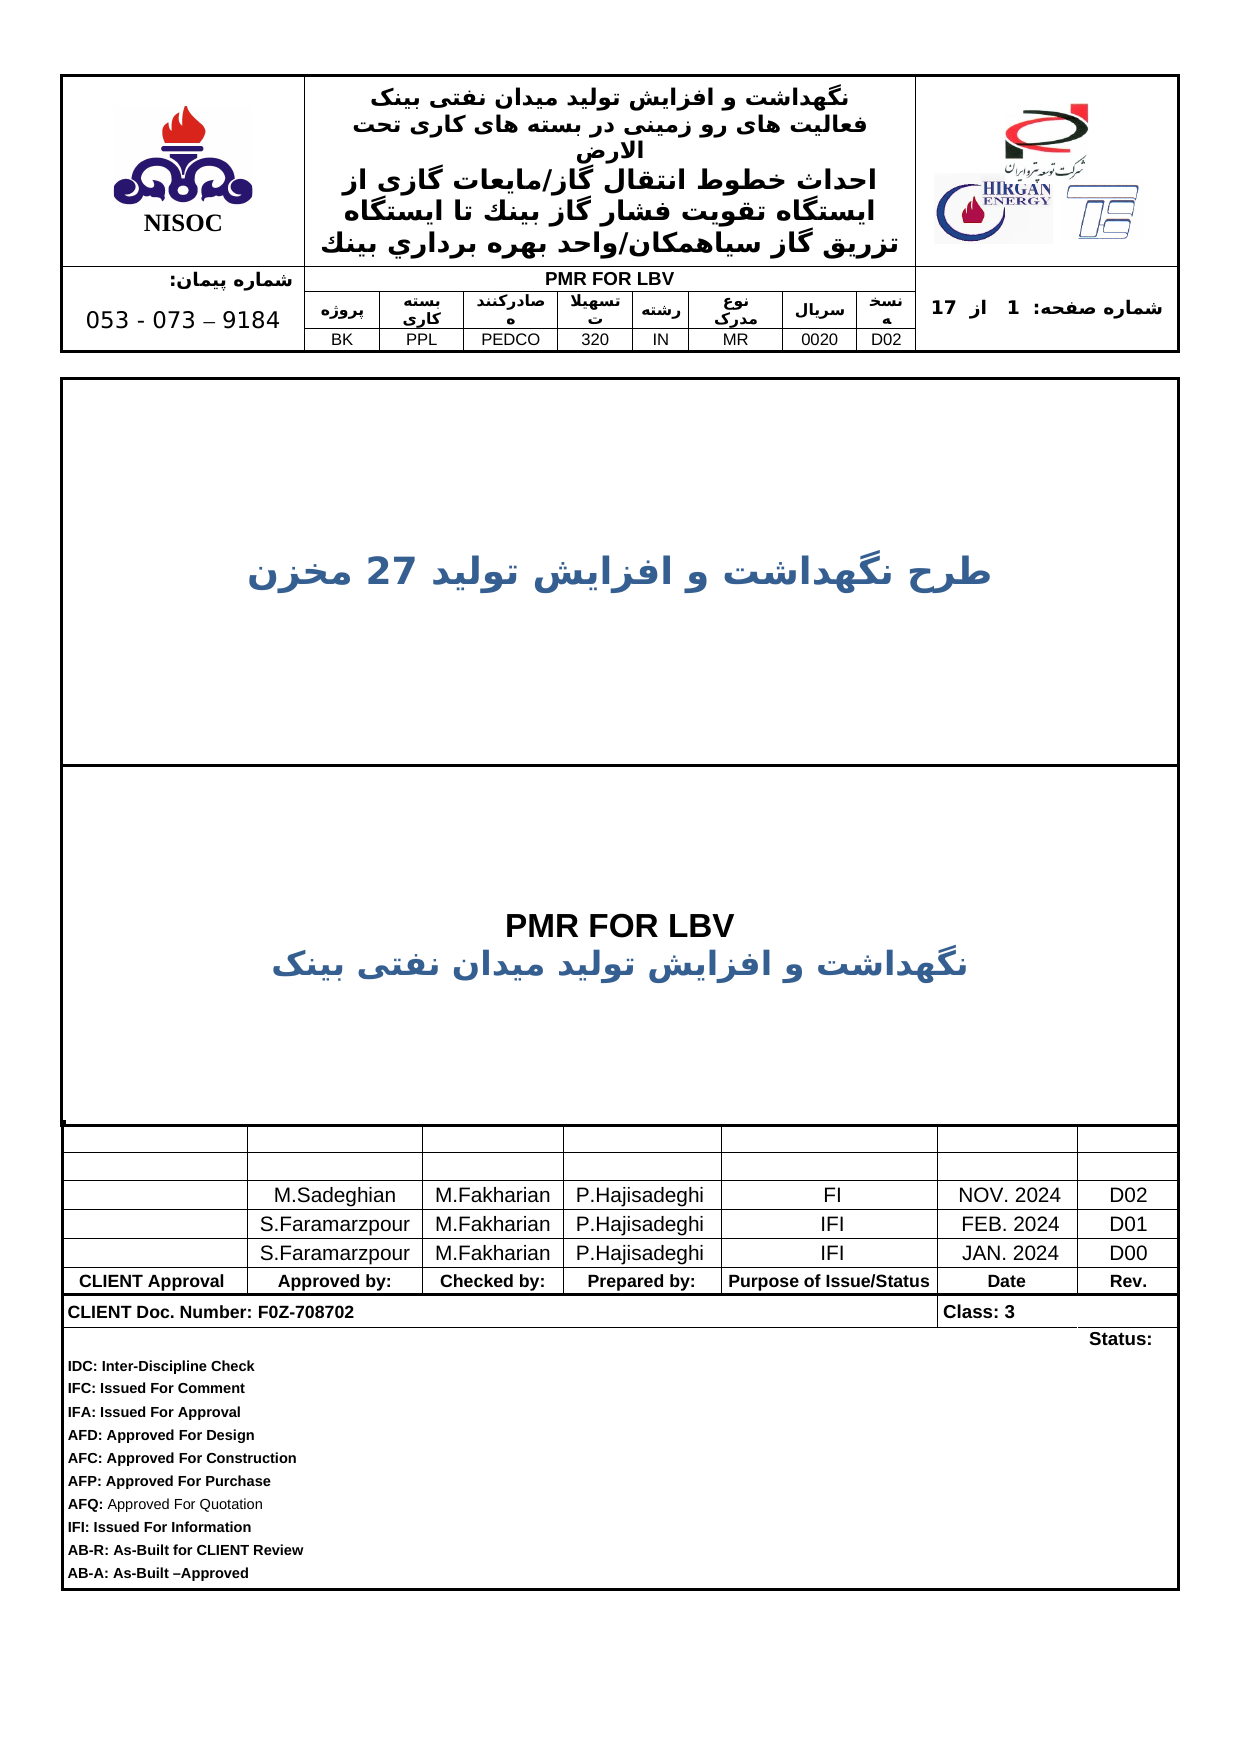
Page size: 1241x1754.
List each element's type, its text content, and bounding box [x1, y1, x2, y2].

table_cell P.Hajisadeghi [564, 1210, 721, 1237]
table_cell IFI [722, 1210, 937, 1237]
table_cell S.Faramarzpour [248, 1210, 422, 1237]
table_cell [64, 1239, 247, 1267]
table_cell PMR FOR LBV نگهداشت و افزایش تولید میدان نفتی بینک [63, 767, 1177, 1123]
table_cell [564, 1153, 721, 1180]
table_cell Rev. [1078, 1268, 1177, 1293]
table_cell Approved by: [248, 1268, 422, 1293]
table_cell P.Hajisadeghi [564, 1239, 721, 1267]
table_cell [1078, 1153, 1177, 1180]
table_cell IFI [722, 1239, 937, 1267]
table_cell CLIENT Doc. Number: F0Z-708702 [64, 1296, 937, 1327]
table_cell D02 [1078, 1181, 1177, 1209]
table_cell [64, 1210, 247, 1237]
table_cell [722, 1153, 937, 1180]
table_cell [1078, 1127, 1177, 1152]
table_cell [722, 1127, 937, 1152]
table_cell D01 [1078, 1210, 1177, 1237]
table_cell [248, 1127, 422, 1152]
table_cell [938, 1153, 1077, 1180]
table_cell Status: [1078, 1328, 1177, 1587]
table_cell S.Faramarzpour [248, 1239, 422, 1267]
picture [934, 103, 1089, 244]
table_cell M.Fakharian [423, 1239, 563, 1267]
table_cell CLIENT Approval [64, 1268, 247, 1293]
table_cell [64, 1153, 247, 1180]
table_cell P.Hajisadeghi [564, 1181, 721, 1209]
table_cell Checked by: [423, 1268, 563, 1293]
table_cell Class: 3 [938, 1296, 1177, 1327]
table_cell Date [938, 1268, 1077, 1293]
table_cell NOV. 2024 [938, 1181, 1077, 1209]
table_cell Purpose of Issue/Status [722, 1268, 937, 1293]
table_cell [248, 1153, 422, 1180]
table_cell [938, 1127, 1077, 1152]
table_cell [423, 1127, 563, 1152]
table_cell [64, 1127, 247, 1152]
table_cell [564, 1127, 721, 1152]
table_cell Prepared by: [564, 1268, 721, 1293]
table_cell [64, 1181, 247, 1209]
table_cell FEB. 2024 [938, 1210, 1077, 1237]
table_cell M.Fakharian [423, 1181, 563, 1209]
table_cell D00 [1078, 1239, 1177, 1267]
table_cell IDC: Inter-Discipline Check IFC: Issued For Comment IFA: Issued For Approval AFD: Approved For Design AFC: Approved For Construction AFP: Approved For Purchase AFQ: Approved For Quotation IFI: Issued For Information AB-R: As-Built for CLIENT Review AB-A: As-Built –Approved [64, 1327, 1078, 1587]
table_header طرح نگهداشت و افزایش تولید 27 مخزن [63, 380, 1177, 763]
table_cell FI [722, 1181, 937, 1209]
table_cell M.Fakharian [423, 1210, 563, 1237]
table_cell [423, 1153, 563, 1180]
table_cell M.Sadeghian [248, 1181, 422, 1209]
table_cell JAN. 2024 [938, 1239, 1077, 1267]
picture [113, 106, 253, 208]
